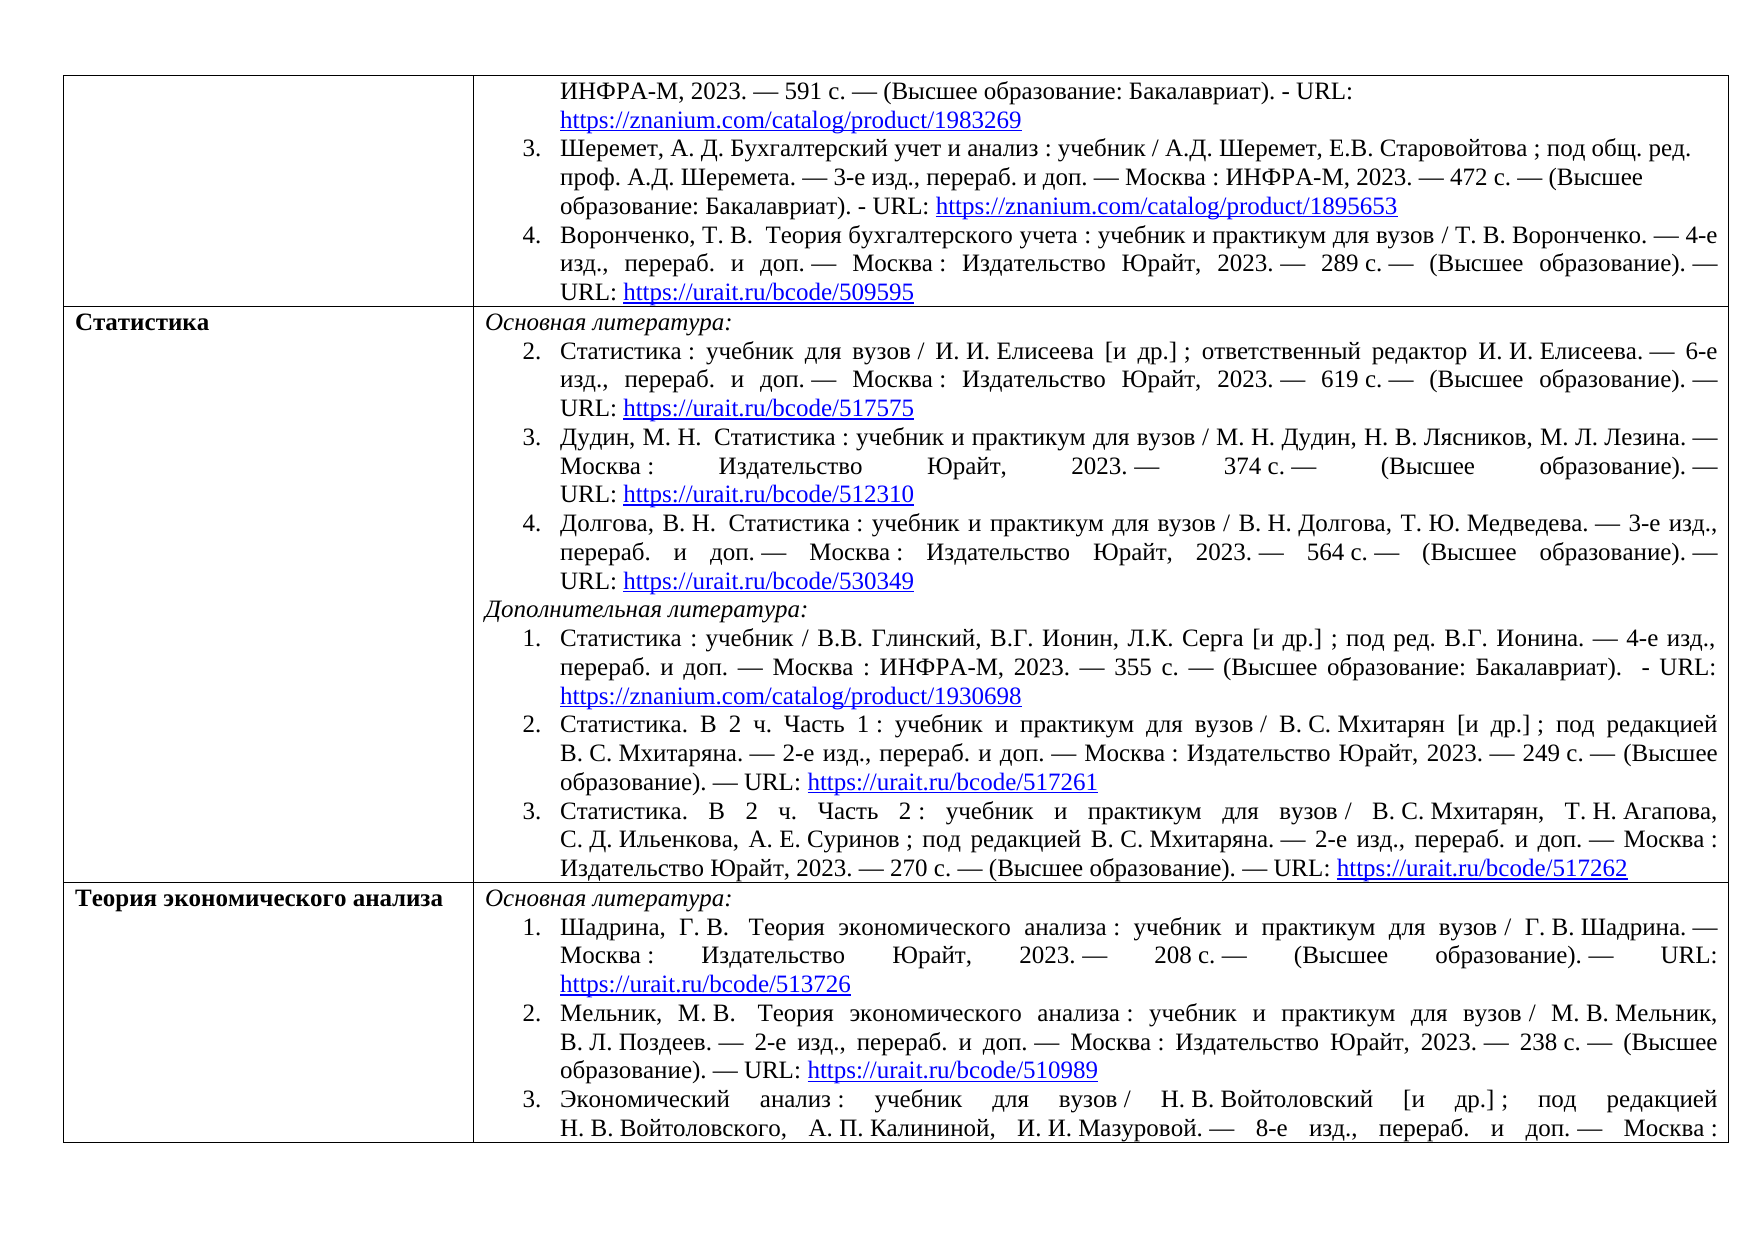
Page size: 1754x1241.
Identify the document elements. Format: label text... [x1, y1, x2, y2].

table_cell Статистика [64, 307, 473, 882]
table_cell Основная литература: Статистика : учебник для вузов / И. И. Елисеева [и др.] ; ответственный редактор И. И. Елисеева. — 6-е изд., перераб. и доп. — Москва : Издательство Юрайт, 2023. — 619 с. — (Высшее образование). — URL: https://urait.ru/bcode/517575 Дудин, М. Н. Статистика : учебник и практикум для вузов / М. Н. Дудин, Н. В. Лясников, М. Л. Лезина. — Москва : Издательство Юрайт, 2023. — 374 с. — (Высшее образование). — URL: https://urait.ru/bcode/512310 Долгова, В. Н. Статистика : учебник и практикум для вузов / В. Н. Долгова, Т. Ю. Медведева. — 3-е изд., перераб. и доп. — Москва : Издательство Юрайт, 2023. — 564 с. — (Высшее образование). — URL: https://urait.ru/bcode/530349 Дополнительная литература: Статистика : учебник / В.В. Глинский, В.Г. Ионин, Л.К. Серга [и др.] ; под ред. В.Г. Ионина. — 4-е изд., перераб. и доп. — Москва : ИНФРА-М, 2023. — 355 с. — (Высшее образование: Бакалавриат). - URL: https://znanium.com/catalog/product/1930698 Статистика. В 2 ч. Часть 1 : учебник и практикум для вузов / В. С. Мхитарян [и др.] ; под редакцией В. С. Мхитаряна. — 2-е изд., перераб. и доп. — Москва : Издательство Юрайт, 2023. — 249 с. — (Высшее образование). — URL: https://urait.ru/bcode/517261 Статистика. В 2 ч. Часть 2 : учебник и практикум для вузов / В. С. Мхитарян, Т. Н. Агапова, С. Д. Ильенкова, А. Е. Суринов ; под редакцией В. С. Мхитаряна. — 2-е изд., перераб. и доп. — Москва : Издательство Юрайт, 2023. — 270 с. — (Высшее образование). — URL: https://urait.ru/bcode/517262 [474, 307, 1728, 882]
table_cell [64, 76, 473, 306]
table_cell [474, 76, 1728, 306]
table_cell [474, 883, 1728, 1142]
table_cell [64, 883, 473, 1142]
